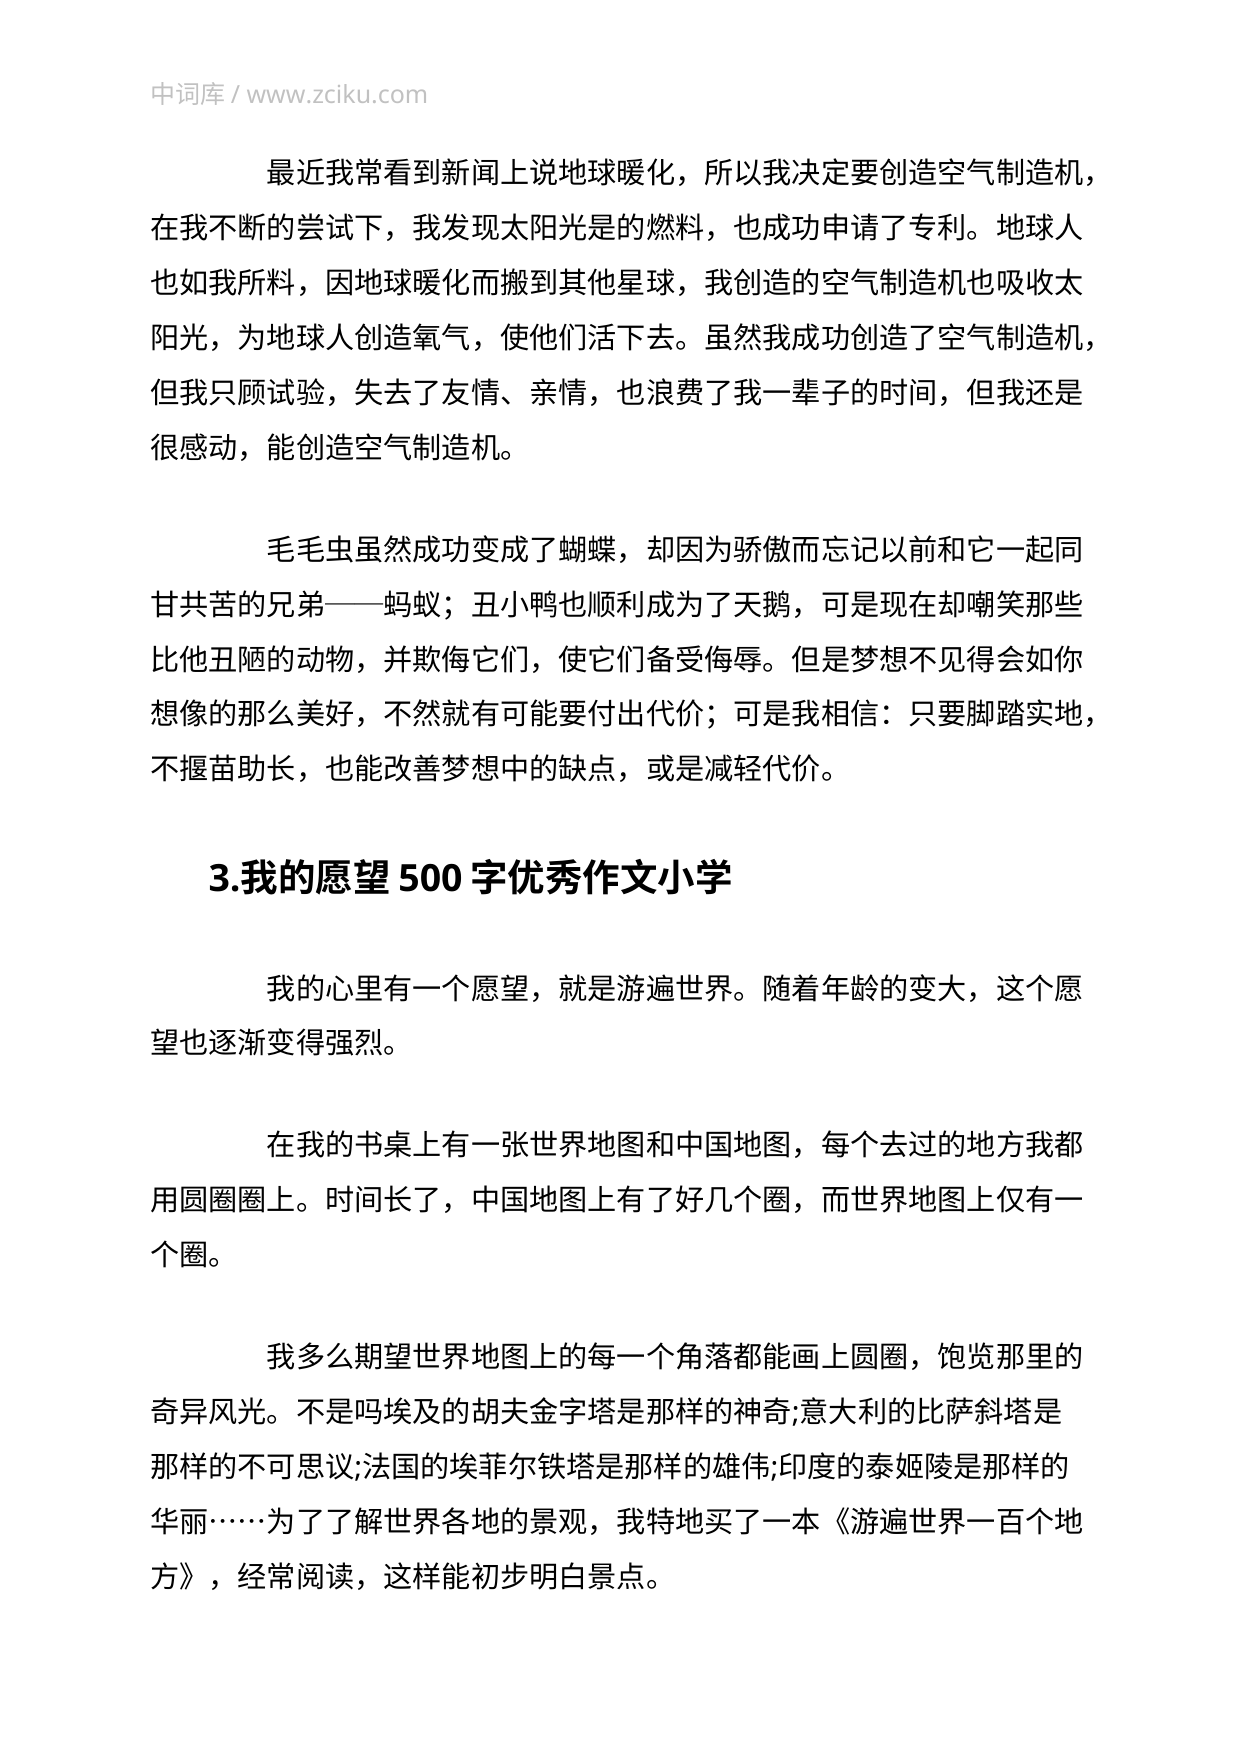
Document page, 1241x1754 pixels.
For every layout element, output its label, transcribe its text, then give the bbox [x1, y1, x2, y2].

text 3.我的愿望500字优秀作文小学 [150, 848, 1090, 902]
text 毛毛虫虽然成功变成了蝴蝶，却因为骄傲而忘记以前和它一起同甘共苦的兄弟──蚂蚁；丑小鸭也顺利成为了天鹅，可是现在却嘲笑那些比他丑陋的动物，并欺侮它们，使它们备受侮辱。但是梦想不见得会如你想像的那么美好，不然就有可能要付出代价；可是我相信：只要脚踏实地，不揠苗助长，也能改善梦想中的缺点，或是减轻代价。 [150, 526, 1090, 788]
text 最近我常看到新闻上说地球暖化，所以我决定要创造空气制造机，在我不断的尝试下，我发现太阳光是的燃料，也成功申请了专利。地球人也如我所料，因地球暖化而搬到其他星球，我创造的空气制造机也吸收太阳光，为地球人创造氧气，使他们活下去。虽然我成功创造了空气制造机，但我只顾试验，失去了友情、亲情，也浪费了我一辈子的时间，但我还是很感动，能创造空气制造机。 [150, 150, 1090, 467]
text 我的心里有一个愿望，就是游遍世界。随着年龄的变大，这个愿望也逐渐变得强烈。 [150, 965, 1090, 1062]
text 在我的书桌上有一张世界地图和中国地图，每个去过的地方我都用圆圈圈上。时间长了，中国地图上有了好几个圈，而世界地图上仅有一个圈。 [150, 1122, 1090, 1274]
text 我多么期望世界地图上的每一个角落都能画上圆圈，饱览那里的奇异风光。不是吗埃及的胡夫金字塔是那样的神奇;意大利的比萨斜塔是那样的不可思议;法国的埃菲尔铁塔是那样的雄伟;印度的泰姬陵是那样的华丽……为了了解世界各地的景观，我特地买了一本《游遍世界一百个地方》，经常阅读，这样能初步明白景点。 [150, 1333, 1090, 1596]
